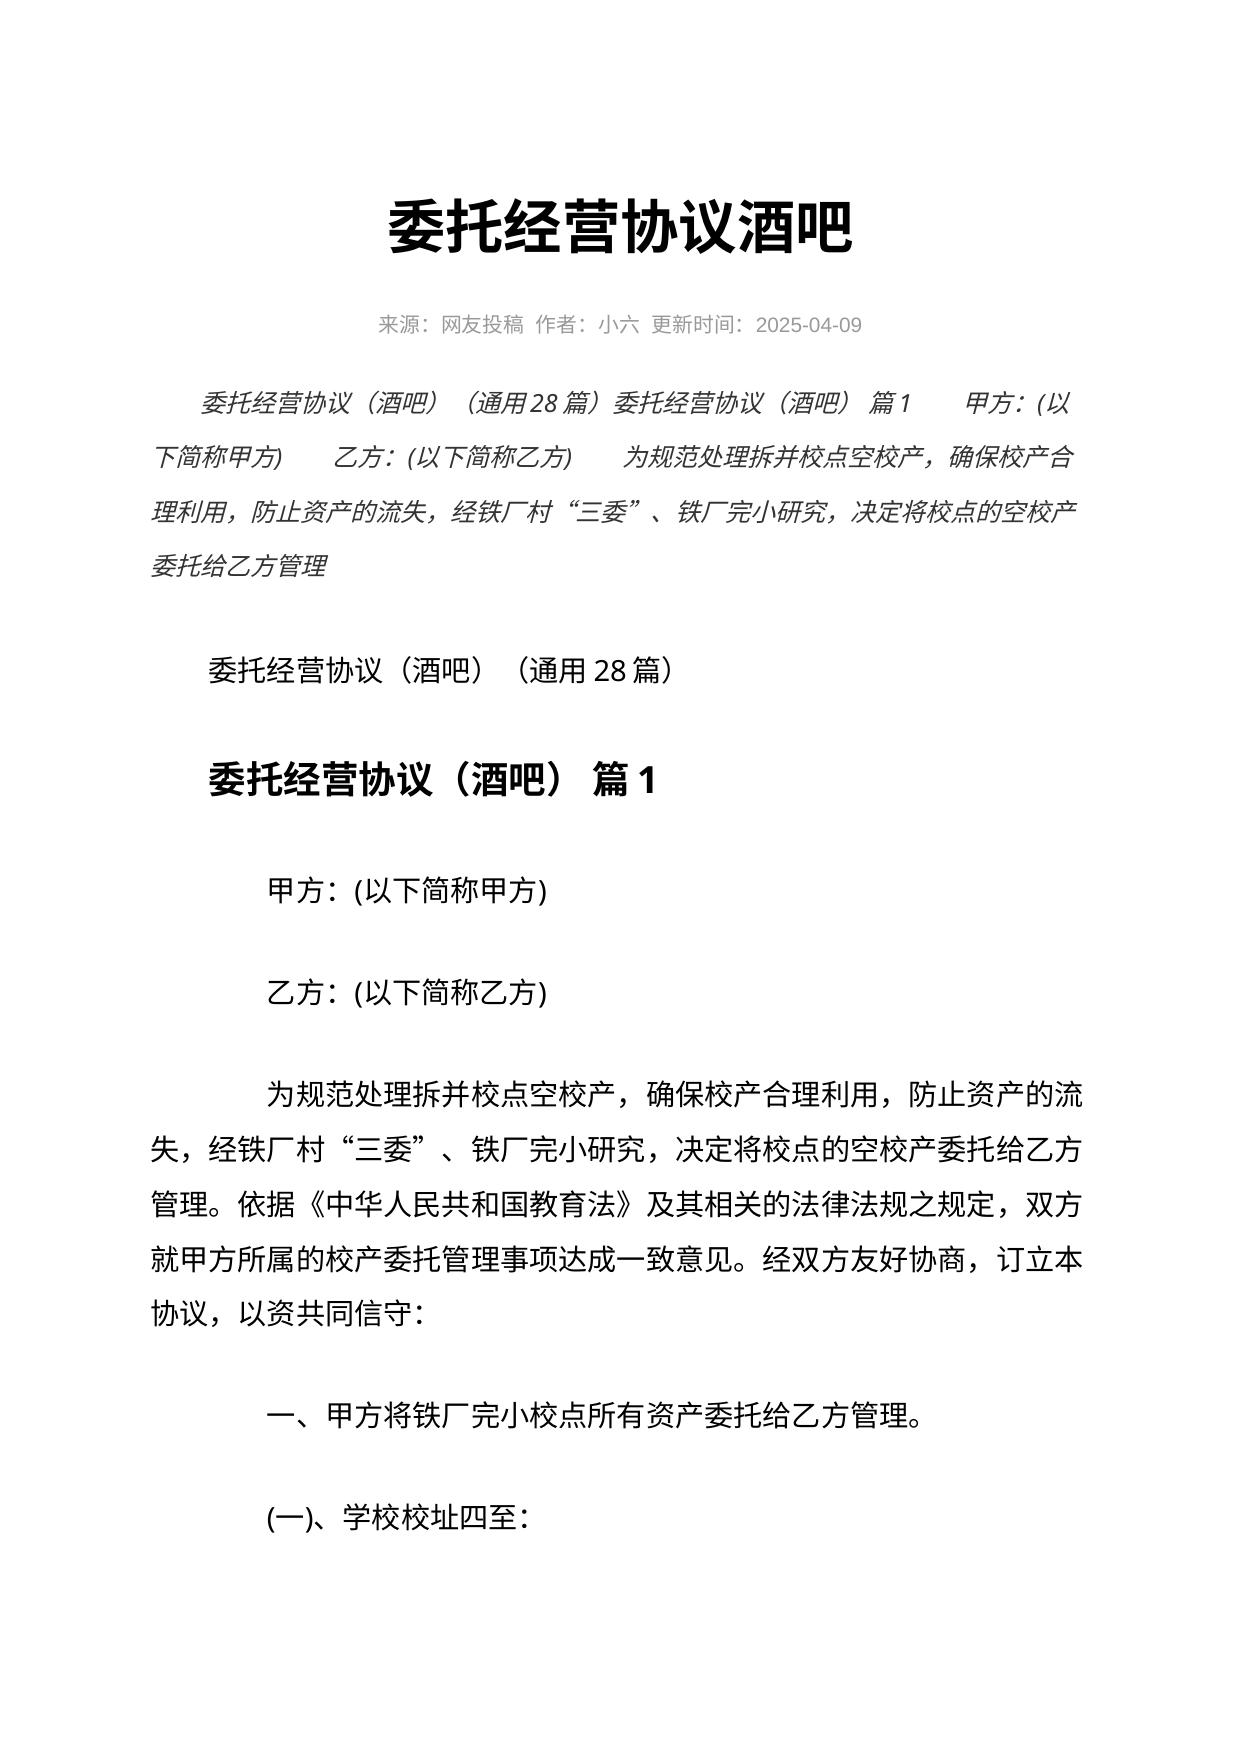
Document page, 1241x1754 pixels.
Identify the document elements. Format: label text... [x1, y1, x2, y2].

text 委托经营协议（酒吧） 篇1 [150, 750, 1090, 804]
text 来源：网友投稿 作者：小六 更新时间：2025-04-09 [150, 313, 1090, 337]
text 为规范处理拆并校点空校产，确保校产合理利用，防止资产的流失，经铁厂村“三委”、铁厂完小研究，决定将校点的空校产委托给乙方管理。依据《中华人民共和国教育法》及其相关的法律法规之规定，双方就甲方所属的校产委托管理事项达成一致意见。经双方友好协商，订立本协议，以资共同信守： [150, 1071, 1090, 1333]
text 委托经营协议（酒吧）（通用28篇）委托经营协议（酒吧） 篇1 甲方：(以下简称甲方) 乙方：(以下简称乙方) 为规范处理拆并校点空校产，确保校产合理利用，防止资产的流失，经铁厂村“三委”、铁厂完小研究，决定将校点的空校产委托给乙方管理 [150, 383, 1090, 583]
text (一)、学校校址四至： [150, 1494, 1090, 1537]
text 乙方：(以下简称乙方) [150, 969, 1090, 1012]
text 一、甲方将铁厂完小校点所有资产委托给乙方管理。 [150, 1393, 1090, 1435]
subtitle 委托经营协议酒吧 [150, 181, 1090, 266]
text 甲方：(以下简称甲方) [150, 867, 1090, 910]
text 委托经营协议（酒吧）（通用28篇） [150, 648, 1090, 690]
